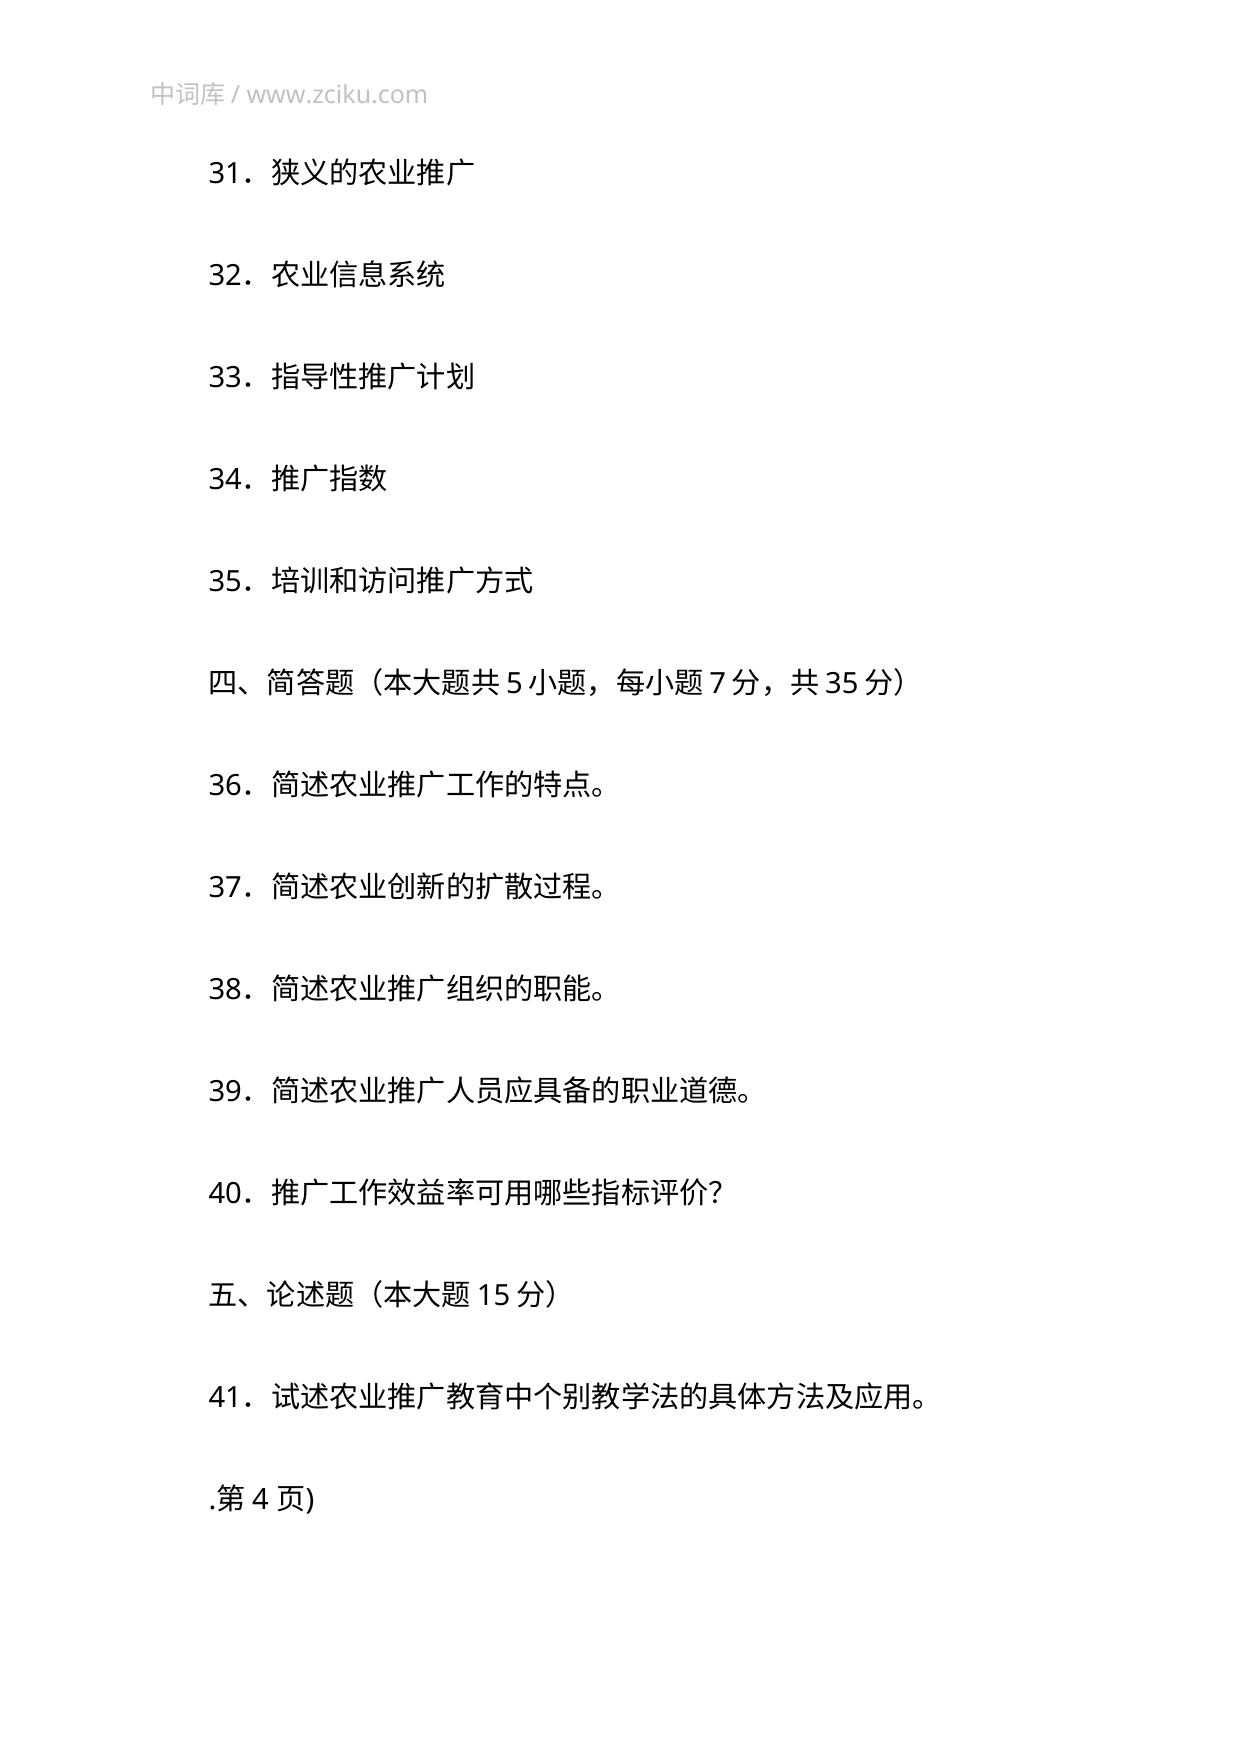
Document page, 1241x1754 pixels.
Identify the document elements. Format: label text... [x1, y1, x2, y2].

text 32．农业信息系统 [150, 252, 1090, 294]
text 38．简述农业推广组织的职能。 [150, 966, 1090, 1008]
text 39．简述农业推广人员应具备的职业道德。 [150, 1068, 1090, 1110]
text .第 4 页) [150, 1476, 1090, 1518]
text 33．指导性推广计划 [150, 354, 1090, 396]
text 40．推广工作效益率可用哪些指标评价？ [150, 1170, 1090, 1212]
text 31．狭义的农业推广 [150, 150, 1090, 192]
text 41．试述农业推广教育中个别教学法的具体方法及应用。 [150, 1374, 1090, 1416]
text 36．简述农业推广工作的特点。 [150, 762, 1090, 804]
text 35．培训和访问推广方式 [150, 558, 1090, 600]
text 34．推广指数 [150, 456, 1090, 498]
text 37．简述农业创新的扩散过程。 [150, 864, 1090, 906]
text 五、论述题（本大题15分） [150, 1272, 1090, 1314]
text 四、简答题（本大题共5小题，每小题7分，共35分） [150, 660, 1090, 702]
